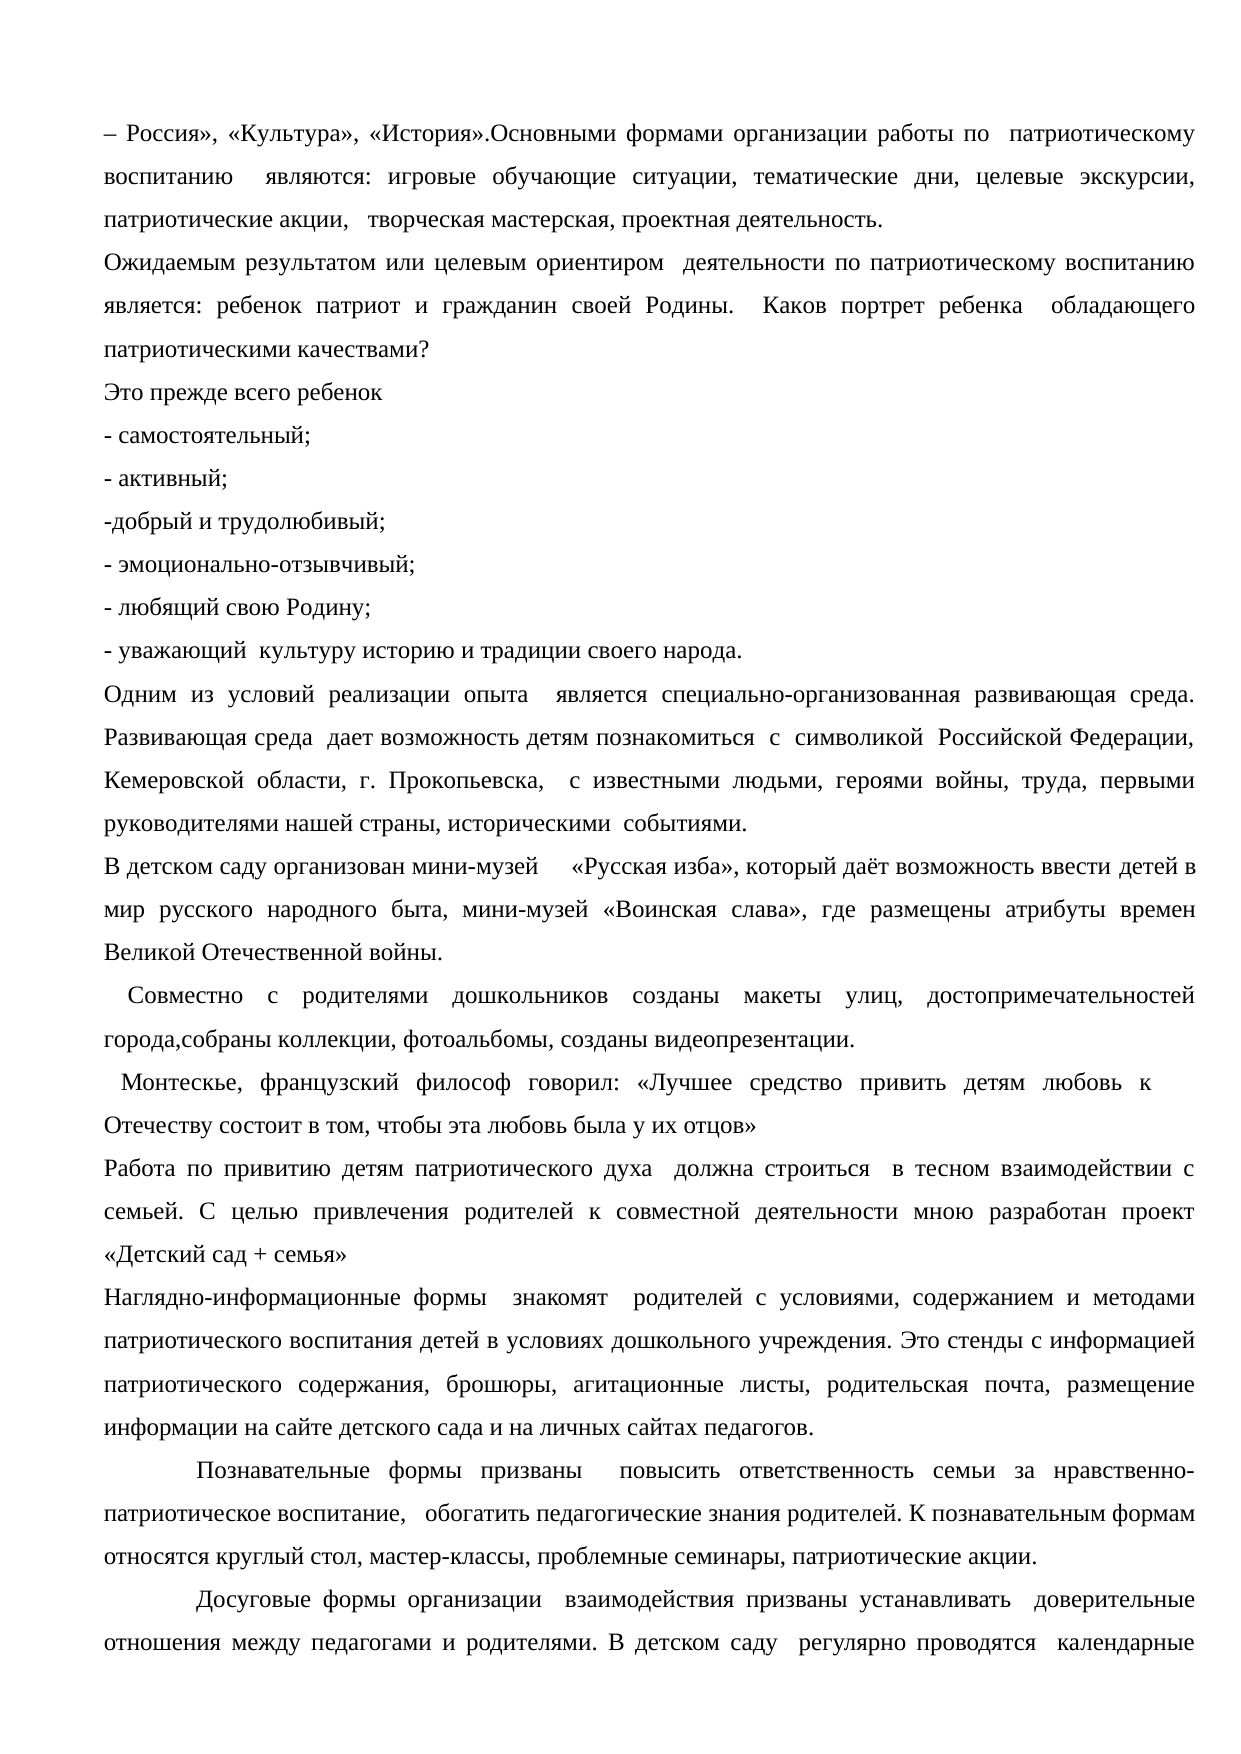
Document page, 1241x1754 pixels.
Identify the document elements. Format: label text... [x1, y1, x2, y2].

text Монтескье, французский философ говорил: «Лучшее средство привить детям любовь к Отечеству состоит в том, чтобы эта любовь была у их отцов» [103, 1067, 1152, 1139]
text Это прежде всего ребенок [103, 377, 1196, 406]
text Познавательные формы призваны повысить ответственность семьи за нравственно-патриотическое воспитание, обогатить педагогические знания родителей. К познавательным формам относятся круглый стол, мастер-классы, проблемные семинары, патриотические акции. [103, 1455, 1196, 1570]
text - самостоятельный; [103, 420, 1196, 449]
text Работа по привитию детям патриотического духа должна строиться в тесном взаимодействии с семьей. С целью привлечения родителей к совместной деятельности мною разработан проект «Детский сад + семья» [103, 1153, 1196, 1268]
text - активный; [103, 463, 1196, 492]
text Наглядно-информационные формы знакомят родителей с условиями, содержанием и методами патриотического воспитания детей в условиях дошкольного учреждения. Это стенды с информацией патриотического содержания, брошюры, агитационные листы, родительская почта, размещение информации на сайте детского сада и на личных сайтах педагогов. [103, 1282, 1196, 1441]
text В детском саду организован мини-музей «Русская изба», который даёт возможность ввести детей в мир русского народного быта, мини-музей «Воинская слава», где размещены атрибуты времен Великой Отечественной войны. [103, 851, 1196, 966]
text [103, 1584, 1196, 1656]
text -добрый и трудолюбивый; [103, 506, 1196, 535]
text - уважающий культуру историю и традиции своего народа. [103, 636, 1196, 664]
text - эмоционально-отзывчивый; [103, 549, 1196, 578]
text Ожидаемым результатом или целевым ориентиром деятельности по патриотическому воспитанию является: ребенок патриот и гражданин своей Родины. Каков портрет ребенка обладающего патриотическими качествами? [103, 247, 1196, 362]
text Одним из условий реализации опыта является специально-организованная развивающая среда. Развивающая среда дает возможность детям познакомиться с символикой Российской Федерации, Кемеровской области, г. Прокопьевска, с известными людьми, героями войны, труда, первыми руководителями нашей страны, историческими событиями. [103, 679, 1196, 837]
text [103, 118, 1196, 233]
text Совместно с родителями дошкольников созданы макеты улиц, достопримечательностей города,собраны коллекции, фотоальбомы, созданы видеопрезентации. [103, 981, 1196, 1052]
text - любящий свою Родину; [103, 592, 1196, 621]
